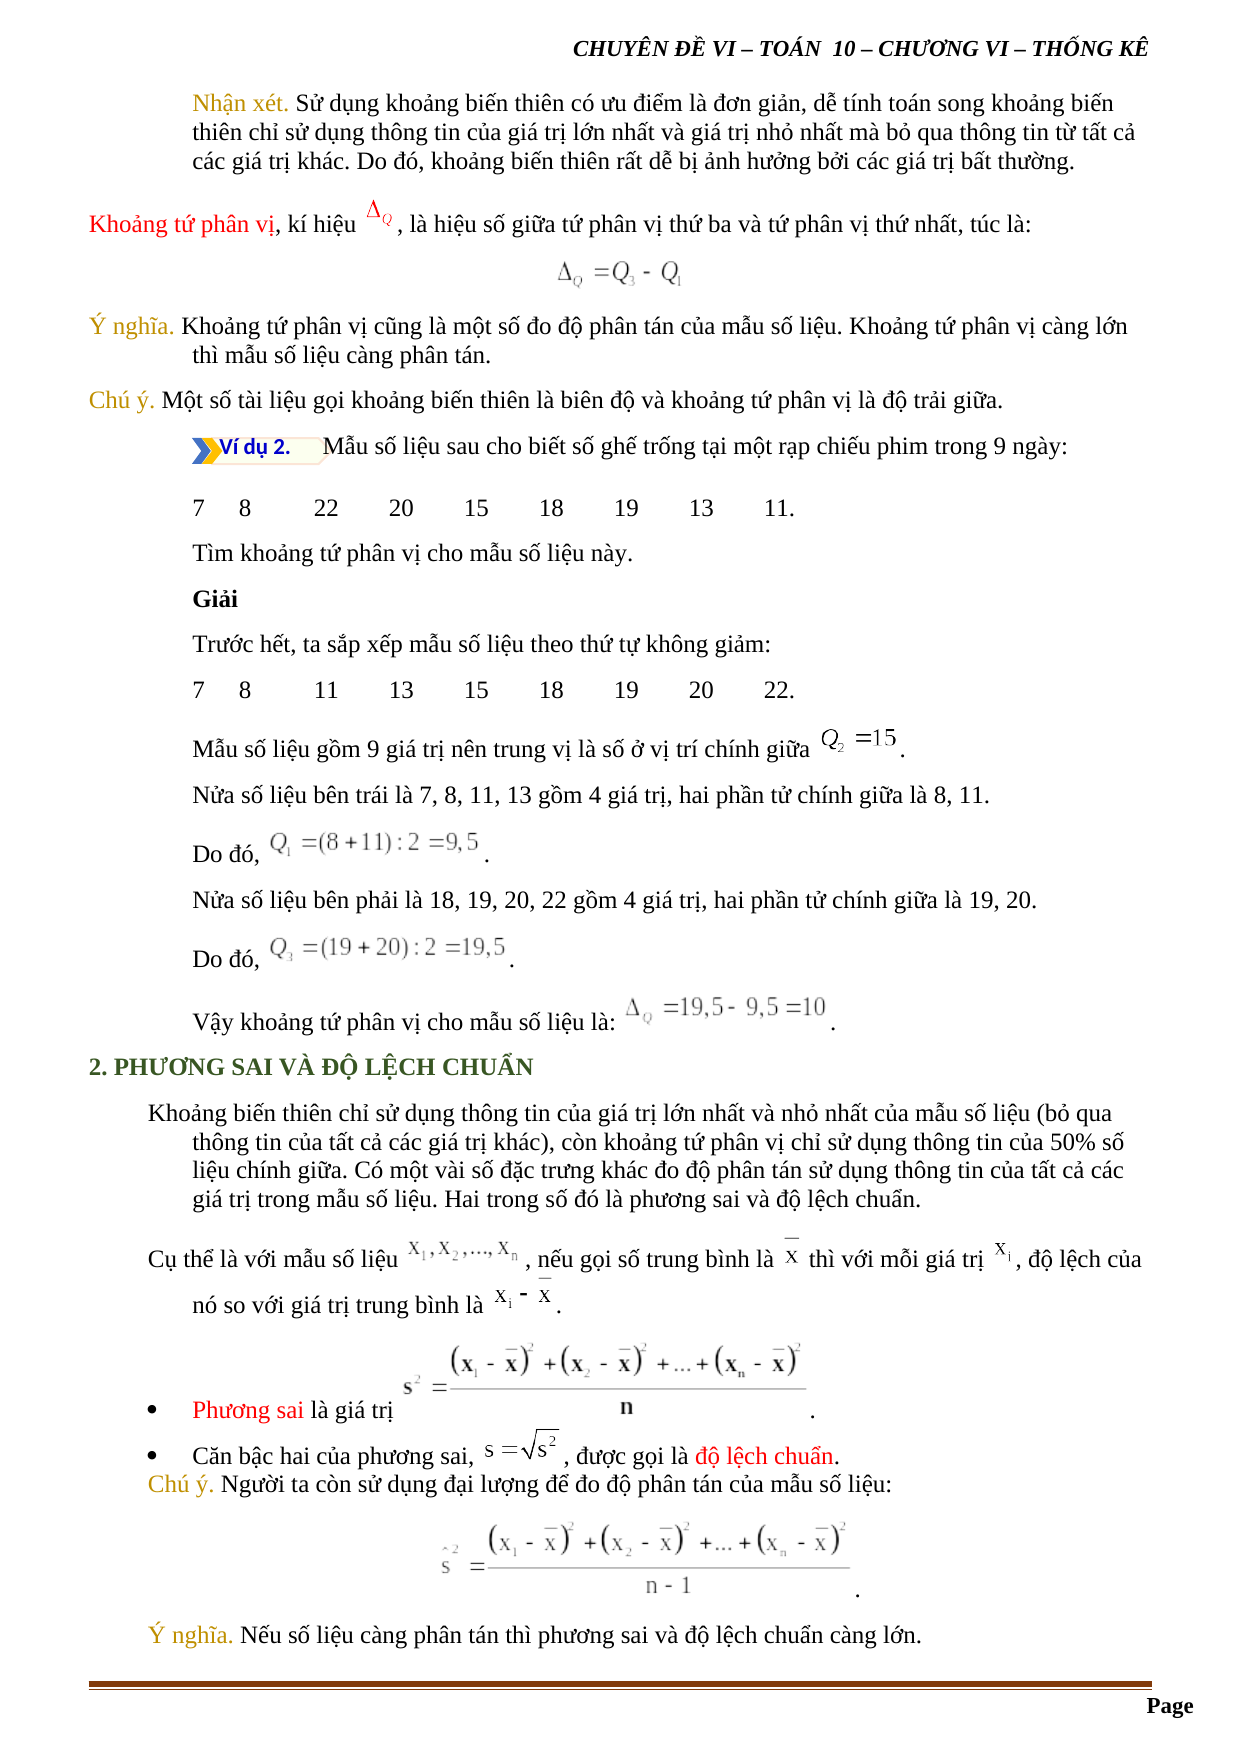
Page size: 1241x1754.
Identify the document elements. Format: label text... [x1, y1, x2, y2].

text Cụ thể là với mẫu số liệu , nếu gọi số trung bình là thì với mỗi giá trị , độ lệch của nó so với giá trị trung bình là . [148, 1229, 1152, 1318]
text . [148, 1515, 1152, 1603]
text Vậy khoảng tứ phân vị cho mẫu số liệu là: . [192, 990, 1152, 1036]
text Nửa số liệu bên trái là 7, 8, 11, 13 gồm 4 giá trị, hai phần tử chính giữa là 8, 11. [192, 780, 1152, 808]
text Giải [192, 584, 1152, 613]
text Khoảng biến thiên chỉ sử dụng thông tin của giá trị lớn nhất và nhỏ nhất của mẫu số liệu (bỏ qua thông tin của tất cả các giá trị khác), còn khoảng tứ phân vị chỉ sử dụng thông tin của 50% số liệu chính giữa. Có một vài số đặc trưng khác đo độ phân tán sử dụng thông tin của tất cả các giá trị trong mẫu số liệu. Hai trong số đó là phương sai và độ lệch chuẩn. [148, 1098, 1152, 1213]
text Khoảng tứ phân vị, kí hiệu , là hiệu số giữa tứ phân vị thứ ba và tứ phân vị thứ nhất, túc là: [88, 191, 1152, 237]
text Mẫu số liệu gồm 9 giá trị nên trung vị là số ở vị trí chính giữa . [192, 720, 1152, 763]
text Do đó, . [192, 825, 1152, 868]
text Ý nghĩa. Nếu số liệu càng phân tán thì phương sai và độ lệch chuẩn càng lớn. [148, 1620, 1152, 1648]
text Do đó, . [192, 930, 1152, 973]
text Ý nghĩa. Khoảng tứ phân vị cũng là một số đo độ phân tán của mẫu số liệu. Khoảng tứ phân vị càng lớn thì mẫu số liệu càng phân tán. [88, 311, 1152, 369]
list Căn bậc hai của phương sai, , được gọi là độ lệch chuẩn. [148, 1423, 1152, 1469]
text 7 8 22 20 15 18 19 13 11. [192, 493, 1152, 522]
text Chú ý. Người ta còn sử dụng đại lượng để đo độ phân tán của mẫu số liệu: [148, 1469, 1152, 1498]
text 2. PHƯƠNG SAI VÀ ĐỘ LỆCH CHUẨN [88, 1052, 1152, 1081]
text Chú ý. Một số tài liệu gọi khoảng biến thiên là biên độ và khoảng tứ phân vị là độ trải giữa. [88, 386, 1152, 414]
list Phương sai là giá trị . [148, 1335, 1152, 1423]
text Nhận xét. Sử dụng khoảng biến thiên có ưu điểm là đơn giản, dễ tính toán song khoảng biến thiên chỉ sử dụng thông tin của giá trị lớn nhất và giá trị nhỏ nhất mà bỏ qua thông tin từ tất cả các giá trị khác. Do đó, khoảng biến thiên rất dễ bị ảnh hưởng bởi các giá trị bất thường. [192, 88, 1152, 175]
text Tìm khoảng tứ phân vị cho mẫu số liệu này. [192, 538, 1152, 567]
text Nửa số liệu bên phải là 18, 19, 20, 22 gồm 4 giá trị, hai phần tử chính giữa là 19, 20. [192, 885, 1152, 913]
text 7 8 11 13 15 18 19 20 22. [192, 675, 1152, 703]
text Trước hết, ta sắp xếp mẫu số liệu theo thứ tự không giảm: [192, 629, 1152, 658]
